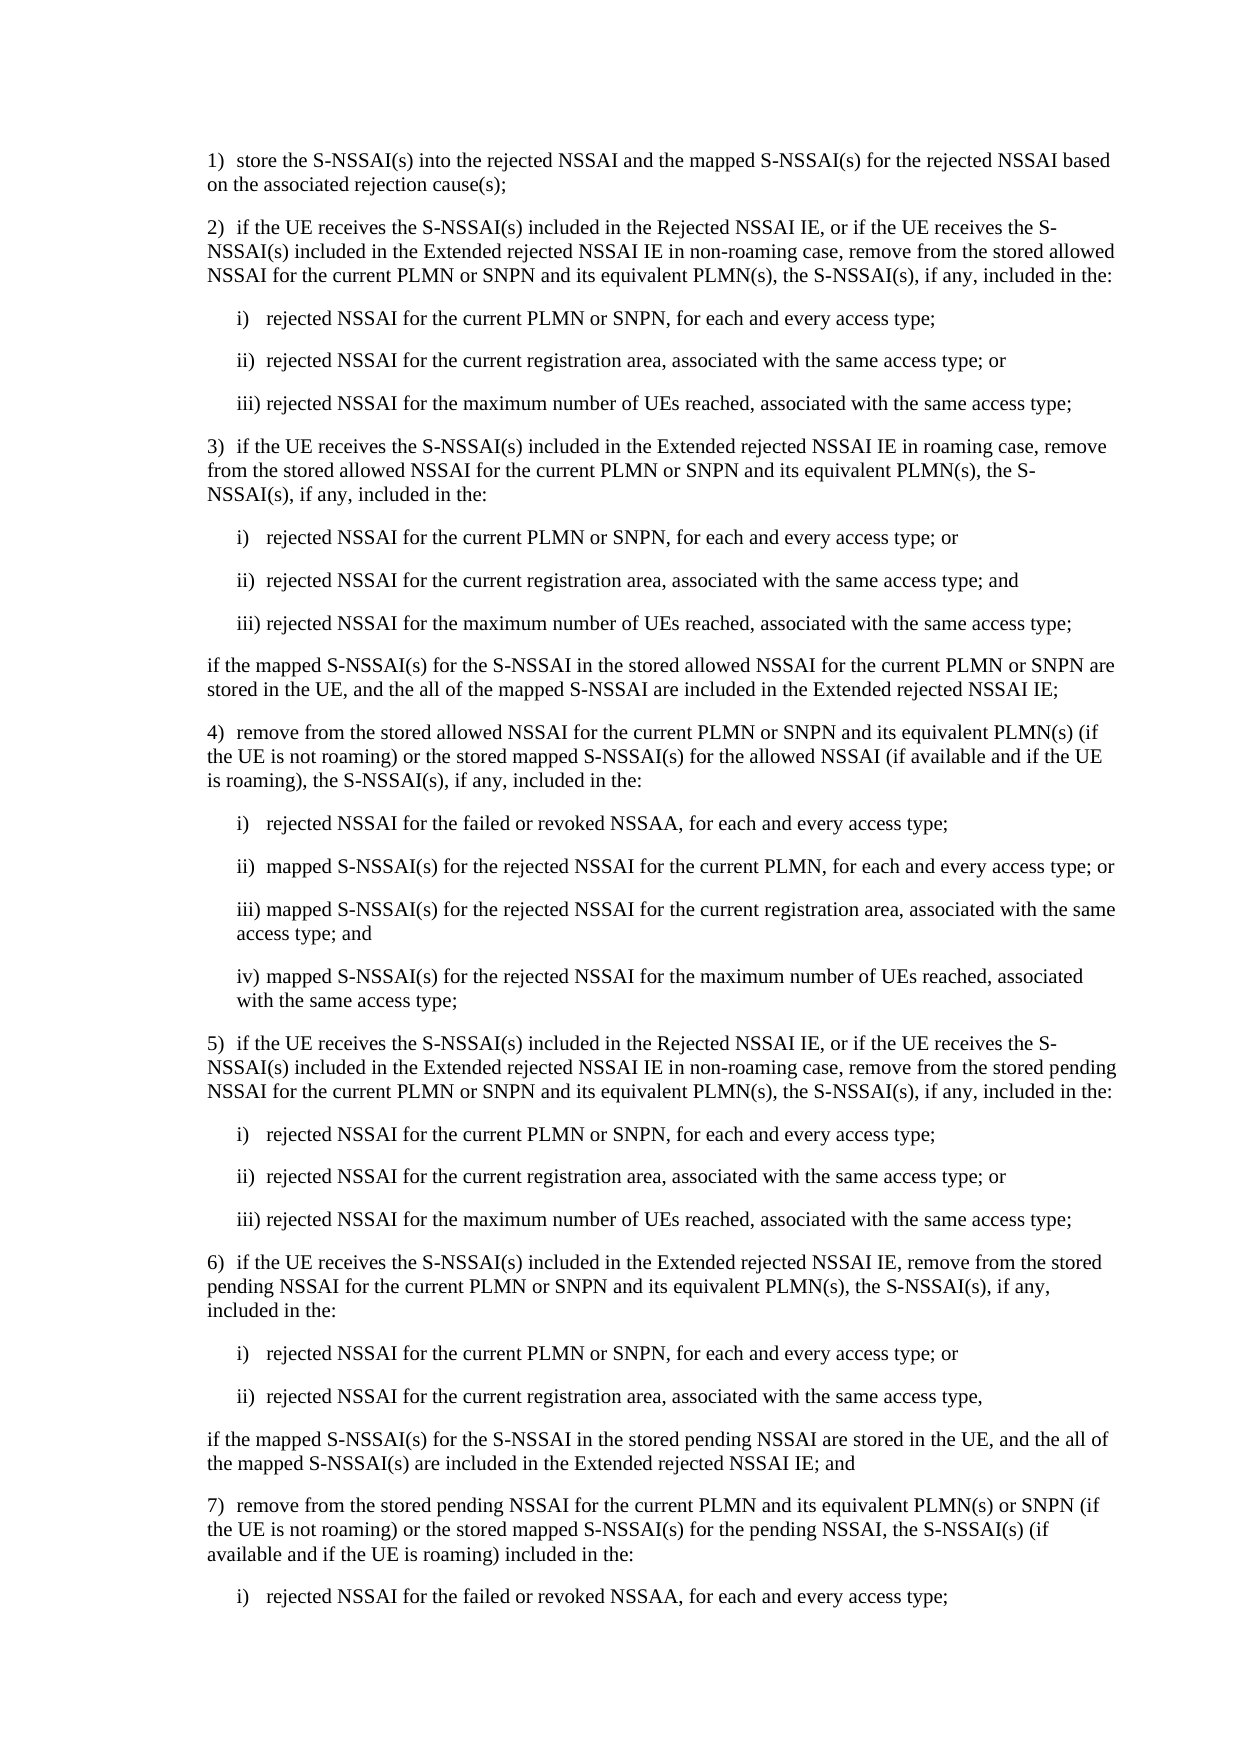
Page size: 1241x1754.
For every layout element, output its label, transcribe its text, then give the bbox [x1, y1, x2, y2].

text 3) if the UE receives the S-NSSAI(s) included in the Extended rejected NSSAI IE in roaming case, remove from the stored allowed NSSAI for the current PLMN or SNPN and its equivalent PLMN(s), the S-NSSAI(s), if any, included in the: [207, 434, 1122, 506]
text ii) mapped S-NSSAI(s) for the rejected NSSAI for the current PLMN, for each and every access type; or [236, 854, 1122, 878]
text i) rejected NSSAI for the current PLMN or SNPN, for each and every access type; [236, 306, 1122, 329]
text 1) store the S-NSSAI(s) into the rejected NSSAI and the mapped S-NSSAI(s) for the rejected NSSAI based on the associated rejection cause(s); [207, 148, 1122, 196]
text 4) remove from the stored allowed NSSAI for the current PLMN or SNPN and its equivalent PLMN(s) (if the UE is not roaming) or the stored mapped S-NSSAI(s) for the allowed NSSAI (if available and if the UE is roaming), the S-NSSAI(s), if any, included in the: [207, 720, 1122, 792]
text i) rejected NSSAI for the failed or revoked NSSAA, for each and every access type; [236, 1584, 1122, 1608]
text 6) if the UE receives the S-NSSAI(s) included in the Extended rejected NSSAI IE, remove from the stored pending NSSAI for the current PLMN or SNPN and its equivalent PLMN(s), the S-NSSAI(s), if any, included in the: [207, 1250, 1122, 1322]
text i) rejected NSSAI for the current PLMN or SNPN, for each and every access type; or [236, 1341, 1122, 1365]
text iv) mapped S-NSSAI(s) for the rejected NSSAI for the maximum number of UEs reached, associated with the same access type; [236, 964, 1122, 1012]
text ii) rejected NSSAI for the current registration area, associated with the same access type; and [236, 568, 1122, 592]
text ii) rejected NSSAI for the current registration area, associated with the same access type, [236, 1384, 1122, 1408]
text i) rejected NSSAI for the failed or revoked NSSAA, for each and every access type; [236, 811, 1122, 835]
text i) rejected NSSAI for the current PLMN or SNPN, for each and every access type; [236, 1121, 1122, 1146]
text iii) rejected NSSAI for the maximum number of UEs reached, associated with the same access type; [236, 611, 1122, 634]
text 5) if the UE receives the S-NSSAI(s) included in the Rejected NSSAI IE, or if the UE receives the S-NSSAI(s) included in the Extended rejected NSSAI IE in non-roaming case, remove from the stored pending NSSAI for the current PLMN or SNPN and its equivalent PLMN(s), the S-NSSAI(s), if any, included in the: [207, 1031, 1122, 1103]
text i) rejected NSSAI for the current PLMN or SNPN, for each and every access type; or [236, 525, 1122, 549]
text if the mapped S-NSSAI(s) for the S-NSSAI in the stored allowed NSSAI for the current PLMN or SNPN are stored in the UE, and the all of the mapped S-NSSAI are included in the Extended rejected NSSAI IE; [207, 653, 1122, 701]
text ii) rejected NSSAI for the current registration area, associated with the same access type; or [236, 348, 1122, 372]
text iii) rejected NSSAI for the maximum number of UEs reached, associated with the same access type; [236, 391, 1122, 415]
text ii) rejected NSSAI for the current registration area, associated with the same access type; or [236, 1164, 1122, 1188]
text 2) if the UE receives the S-NSSAI(s) included in the Rejected NSSAI IE, or if the UE receives the S-NSSAI(s) included in the Extended rejected NSSAI IE in non-roaming case, remove from the stored allowed NSSAI for the current PLMN or SNPN and its equivalent PLMN(s), the S-NSSAI(s), if any, included in the: [207, 214, 1122, 287]
text if the mapped S-NSSAI(s) for the S-NSSAI in the stored pending NSSAI are stored in the UE, and the all of the mapped S-NSSAI(s) are included in the Extended rejected NSSAI IE; and [207, 1426, 1122, 1474]
text iii) rejected NSSAI for the maximum number of UEs reached, associated with the same access type; [236, 1207, 1122, 1231]
text 7) remove from the stored pending NSSAI for the current PLMN and its equivalent PLMN(s) or SNPN (if the UE is not roaming) or the stored mapped S-NSSAI(s) for the pending NSSAI, the S-NSSAI(s) (if available and if the UE is roaming) included in the: [207, 1493, 1122, 1566]
text iii) mapped S-NSSAI(s) for the rejected NSSAI for the current registration area, associated with the same access type; and [236, 897, 1122, 945]
